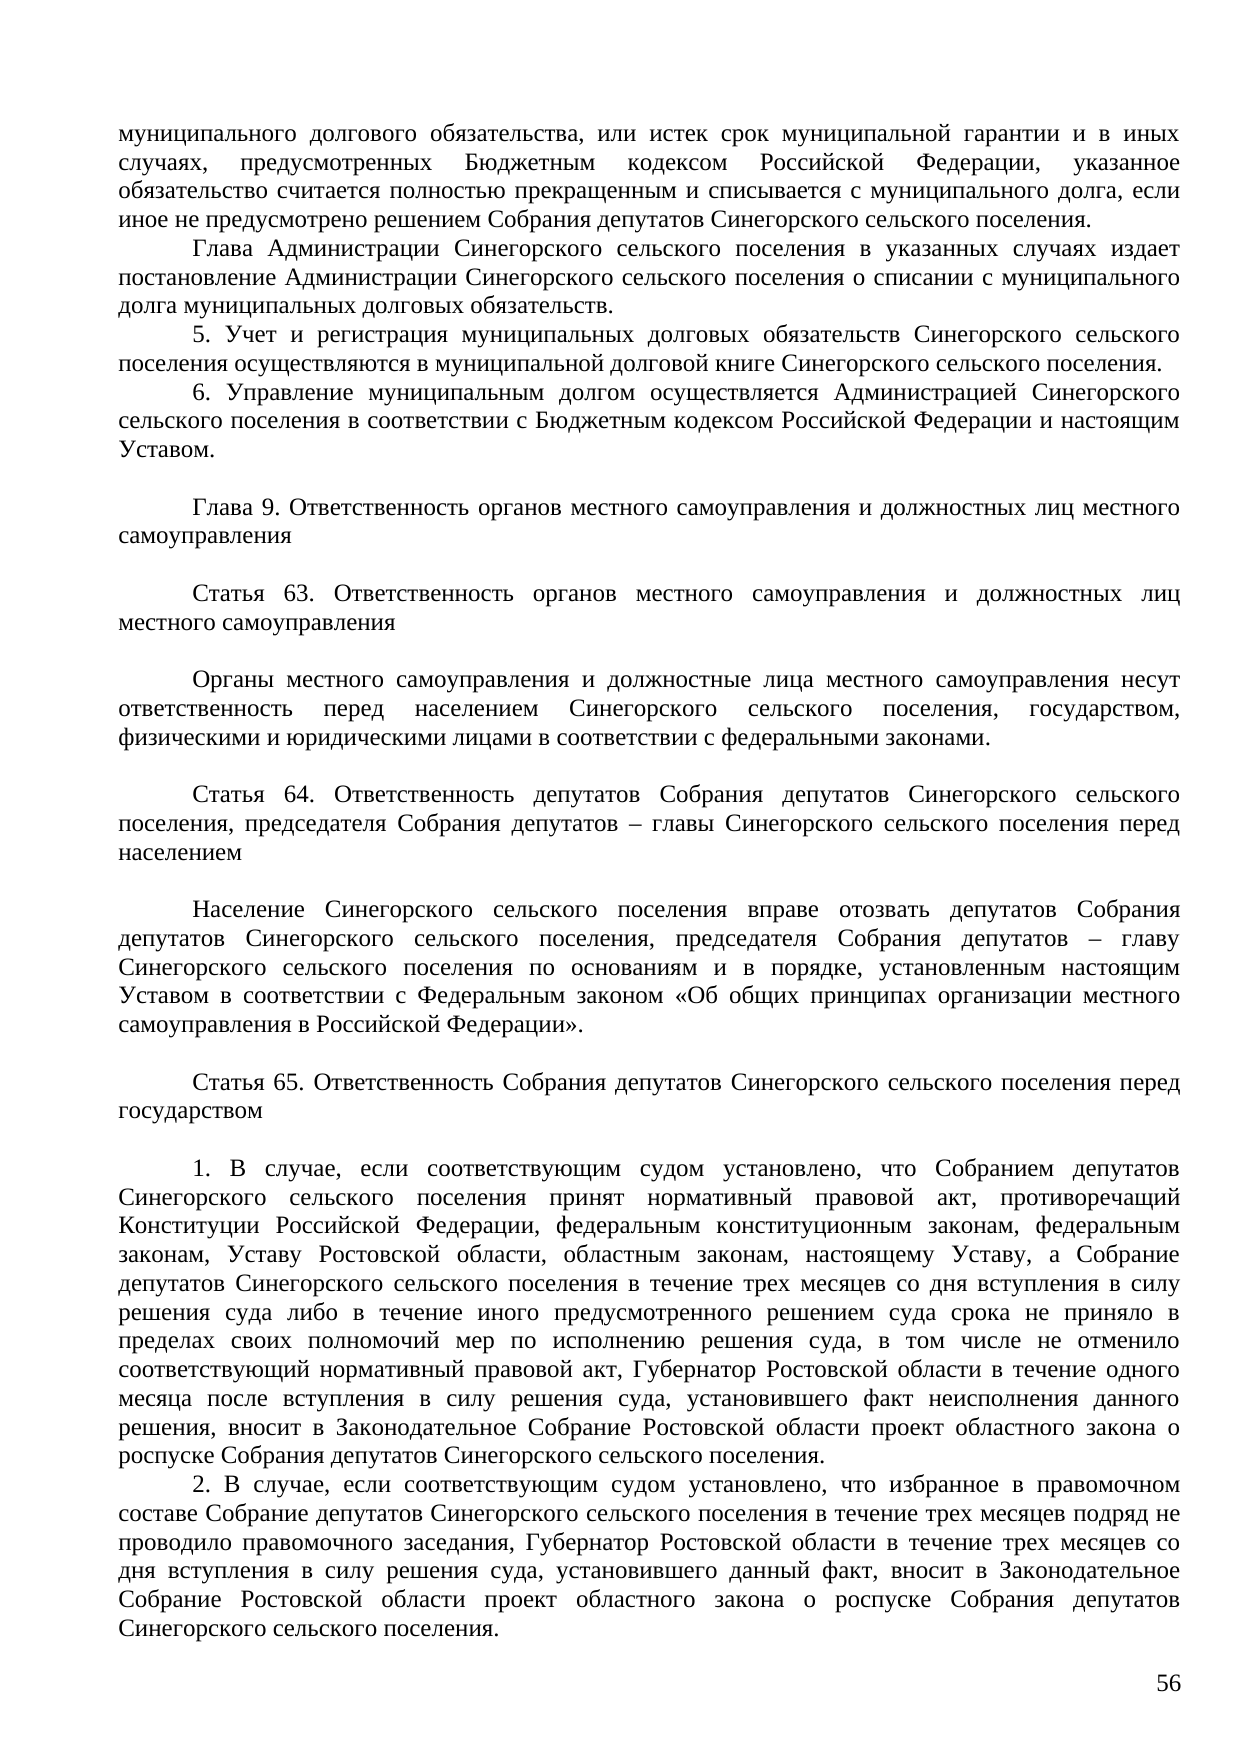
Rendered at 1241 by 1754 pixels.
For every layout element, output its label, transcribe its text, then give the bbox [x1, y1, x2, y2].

text Глава 9. Ответственность органов местного самоуправления и должностных лиц местного самоуправления [118, 492, 1181, 549]
text 2. В случае, если соответствующим судом установлено, что избранное в правомочном составе Собрание депутатов Синегорского сельского поселения в течение трех месяцев подряд не проводило правомочного заседания, Губернатор Ростовской области в течение трех месяцев со дня вступления в силу решения суда, установившего данный факт, вносит в Законодательное Собрание Ростовской области проект областного закона о роспуске Собрания депутатов Синегорского сельского поселения. [118, 1469, 1181, 1642]
text Статья 64. Ответственность депутатов Собрания депутатов Синегорского сельского поселения, председателя Собрания депутатов – главы Синегорского сельского поселения перед населением [118, 779, 1181, 866]
text Статья 63. Ответственность органов местного самоуправления и должностных лиц местного самоуправления [118, 578, 1181, 636]
text Глава Администрации Синегорского сельского поселения в указанных случаях издает постановление Администрации Синегорского сельского поселения о списании с муниципального долга муниципальных долговых обязательств. [118, 233, 1181, 319]
text 1. В случае, если соответствующим судом установлено, что Собранием депутатов Синегорского сельского поселения принят нормативный правовой акт, противоречащий Конституции Российской Федерации, федеральным конституционным законам, федеральным законам, Уставу Ростовской области, областным законам, настоящему Уставу, а Собрание депутатов Синегорского сельского поселения в течение трех месяцев со дня вступления в силу решения суда либо в течение иного предусмотренного решением суда срока не приняло в пределах своих полномочий мер по исполнению решения суда, в том числе не отменило соответствующий нормативный правовой акт, Губернатор Ростовской области в течение одного месяца после вступления в силу решения суда, установившего факт неисполнения данного решения, вносит в Законодательное Собрание Ростовской области проект областного закона о роспуске Собрания депутатов Синегорского сельского поселения. [118, 1153, 1181, 1469]
text Население Синегорского сельского поселения вправе отозвать депутатов Собрания депутатов Синегорского сельского поселения, председателя Собрания депутатов – главу Синегорского сельского поселения по основаниям и в порядке, установленным настоящим Уставом в соответствии с Федеральным законом «Об общих принципах организации местного самоуправления в Российской Федерации». [118, 894, 1181, 1038]
text 5. Учет и регистрация муниципальных долговых обязательств Синегорского сельского поселения осуществляются в муниципальной долговой книге Синегорского сельского поселения. [118, 319, 1181, 377]
text 6. Управление муниципальным долгом осуществляется Администрацией Синегорского сельского поселения в соответствии с Бюджетным кодексом Российской Федерации и настоящим Уставом. [118, 377, 1181, 463]
text Статья 65. Ответственность Собрания депутатов Синегорского сельского поселения перед государством [118, 1067, 1181, 1124]
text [118, 118, 1181, 233]
text Органы местного самоуправления и должностные лица местного самоуправления несут ответственность перед населением Синегорского сельского поселения, государством, физическими и юридическими лицами в соответствии с федеральными законами. [118, 664, 1181, 751]
